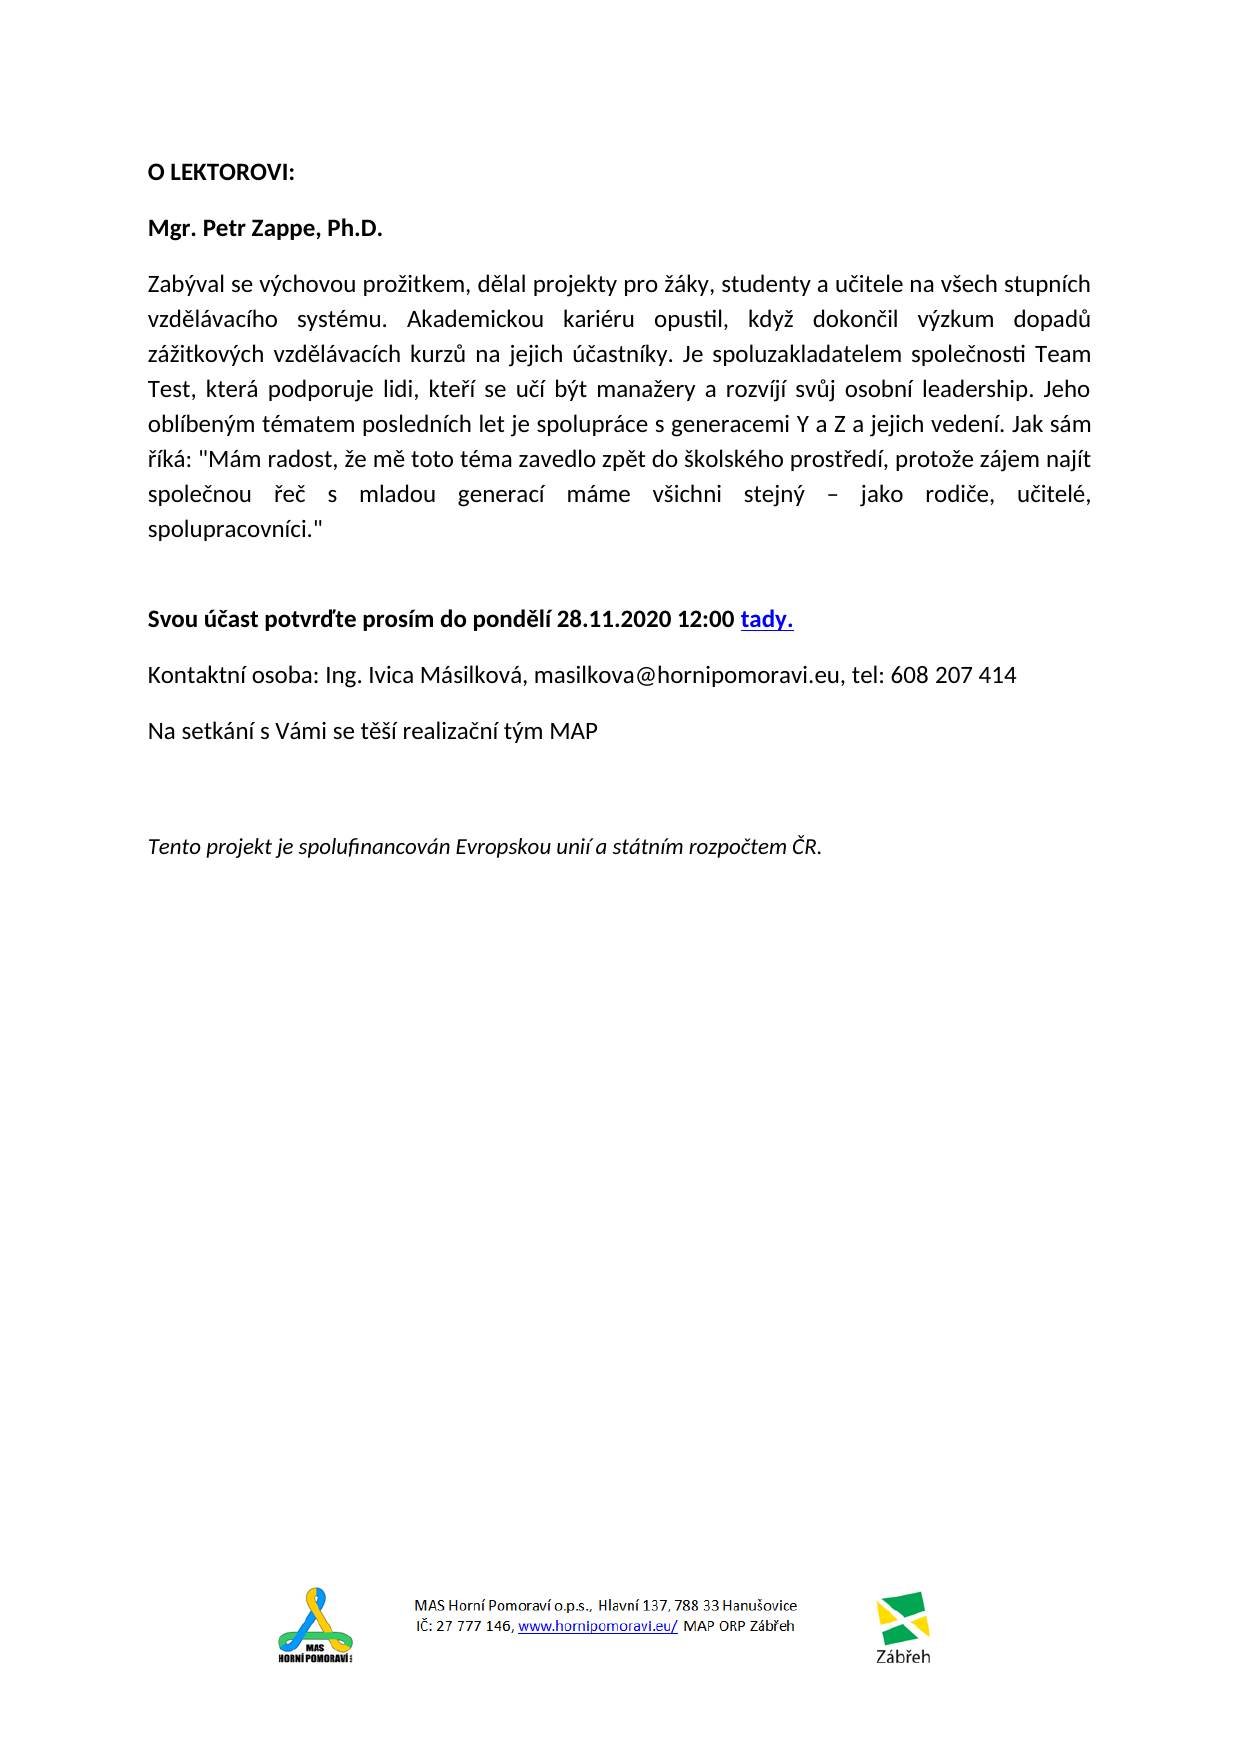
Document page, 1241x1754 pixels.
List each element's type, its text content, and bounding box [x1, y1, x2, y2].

text Kontaktní osoba: Ing. Ivica Másilková, masilkova@hornipomoravi.eu, tel: 608 207 414 [148, 659, 1093, 690]
text Tento projekt je spolufinancován Evropskou unií a státním rozpočtem ČR. [148, 832, 1093, 860]
text Mgr. Petr Zappe, Ph.D. [148, 212, 1093, 242]
text Na setkání s Vámi se těší realizační tým MAP [148, 715, 1093, 746]
picture [243, 1578, 998, 1681]
text Zabýval se výchovou prožitkem, dělal projekty pro žáky, studenty a učitele na všech stupních vzdělávacího systému. Akademickou kariéru opustil, když dokončil výzkum dopadů zážitkových vzdělávacích kurzů na jejich účastníky. Je spoluzakladatelem společnosti Team Test, která podporuje lidi, kteří se učí být manažery a rozvíjí svůj osobní leadership. Jeho oblíbeným tématem posledních let je spolupráce s generacemi Y a Z a jejich vedení. Jak sám říká: "Mám radost, že mě toto téma zavedlo zpět do školského prostředí, protože zájem najít společnou řeč s mladou generací máme všichni stejný – jako rodiče, učitelé, spolupracovníci." [148, 268, 1093, 543]
text O LEKTOROVI: [148, 156, 1093, 187]
text Svou účast potvrďte prosím do pondělí 28.11.2020 12:00 tady. [148, 603, 1093, 634]
